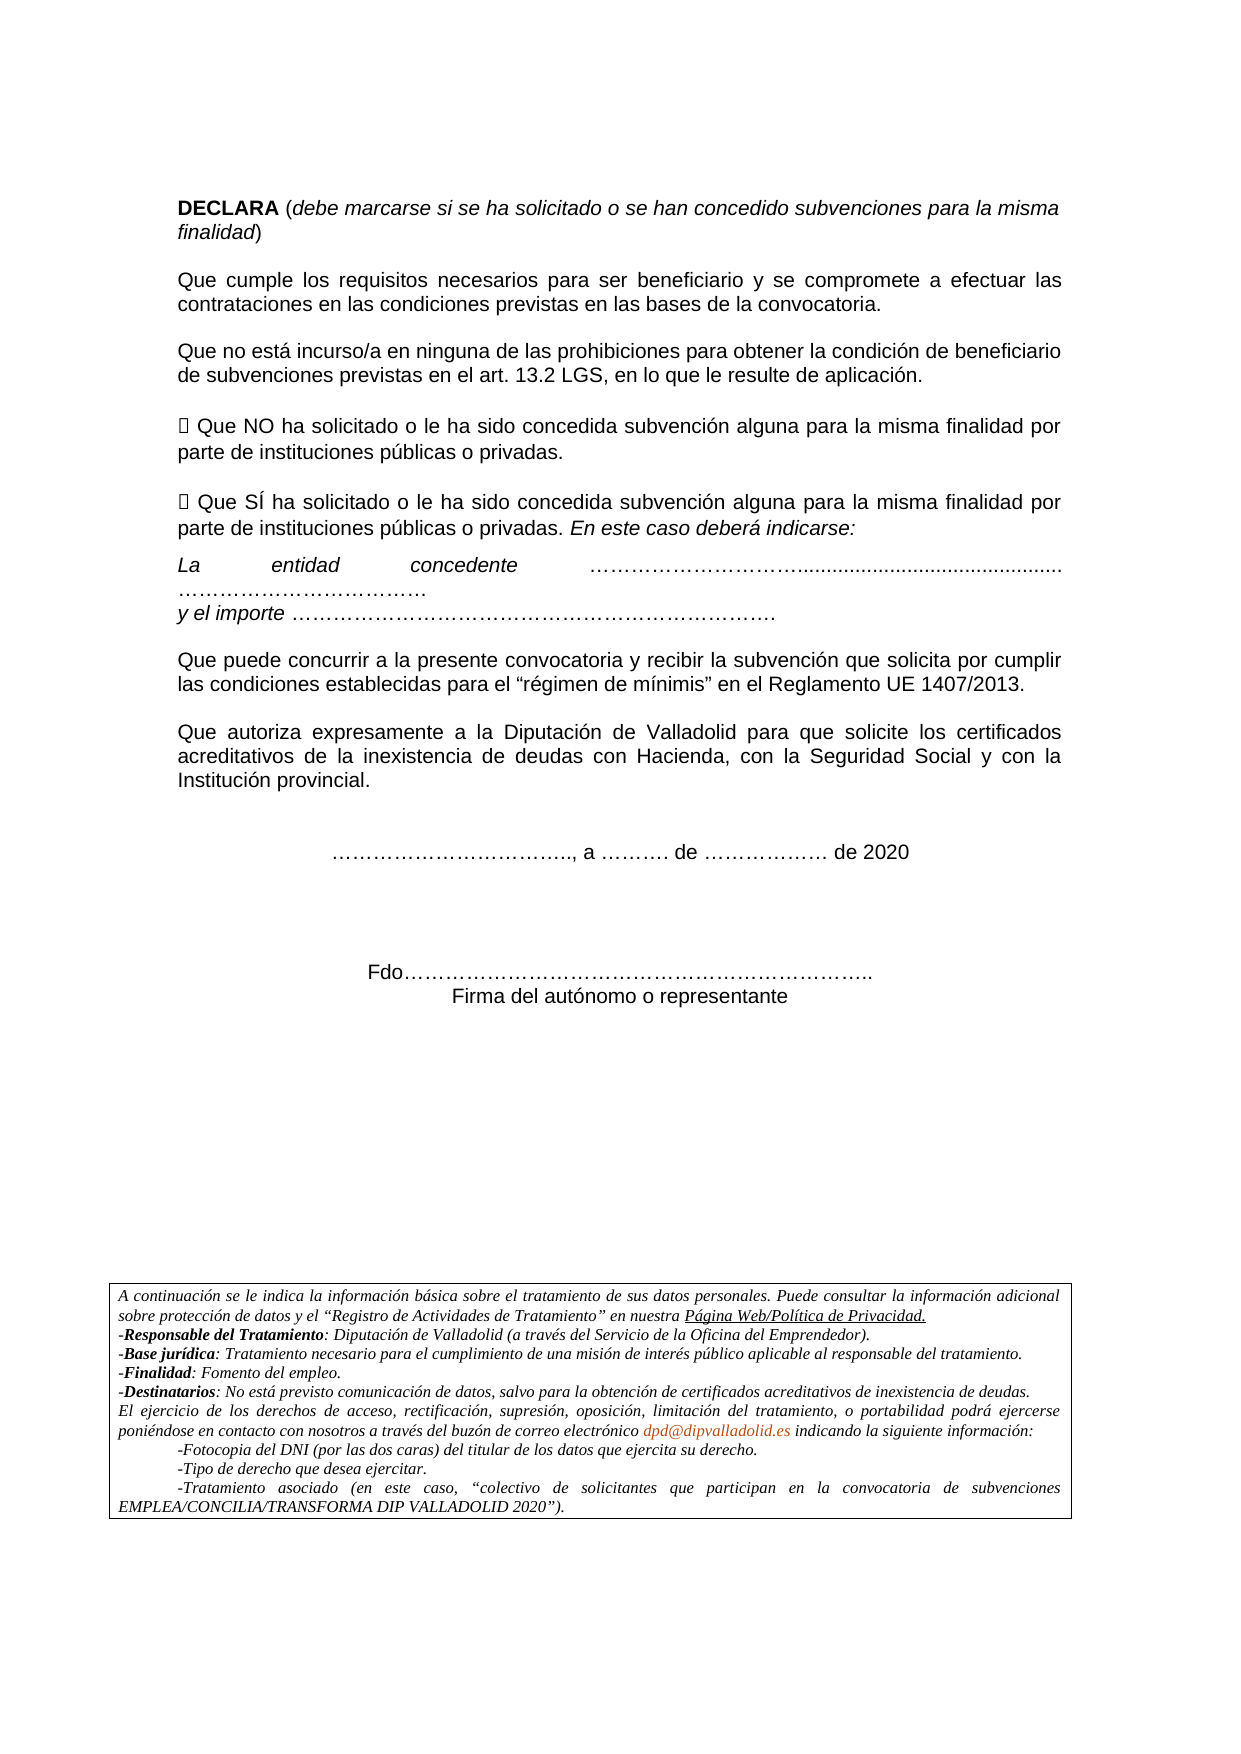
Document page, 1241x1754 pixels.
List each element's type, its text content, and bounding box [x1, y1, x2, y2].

text -Responsable del Tratamiento: Diputación de Valladolid (a través del Servicio de la Oficina del Emprendedor). [110, 1321, 1071, 1341]
text -Base jurídica: Tratamiento necesario para el cumplimiento de una misión de interés público aplicable al responsable del tratamiento. [110, 1341, 1071, 1360]
text DECLARA (debe marcarse si se ha solicitado o se han concedido subvenciones para la misma finalidad) [177, 196, 1063, 243]
text  Que NO ha solicitado o le ha sido concedida subvención alguna para la misma finalidad por parte de instituciones públicas o privadas. [177, 411, 1063, 463]
text Que no está incurso/a en ninguna de las prohibiciones para obtener la condición de beneficiario de subvenciones previstas en el art. 13.2 LGS, en lo que le resulte de aplicación. [177, 339, 1063, 387]
text Que autoriza expresamente a la Diputación de Valladolid para que solicite los certificados acreditativos de la inexistencia de deudas con Hacienda, con la Seguridad Social y con la Institución provincial. [177, 720, 1063, 792]
text y el importe ……………………………………………………………. [177, 600, 1063, 624]
text A continuación se le indica la información básica sobre el tratamiento de sus datos personales. Puede consultar la información adicional sobre protección de datos y el “Registro de Actividades de Tratamiento” en nuestra Página Web/Política de Privacidad. [110, 1284, 1071, 1321]
text Fdo………………………………………………………….. [177, 960, 1063, 984]
text El ejercicio de los derechos de acceso, rectificación, supresión, oposición, limitación del tratamiento, o portabilidad podrá ejercerse poniéndose en contacto con nosotros a través del buzón de correo electrónico dpd@dipvalladolid.es indicando la siguiente información: [110, 1398, 1071, 1436]
text -Finalidad: Fomento del empleo. [110, 1360, 1071, 1379]
text Firma del autónomo o representante [177, 984, 1063, 1008]
text -Tipo de derecho que desea ejercitar. [110, 1456, 1071, 1475]
text  Que SÍ ha solicitado o le ha sido concedida subvención alguna para la misma finalidad por parte de instituciones públicas o privadas. En este caso deberá indicarse: [177, 487, 1063, 540]
text La entidad concedente …………………………..............................................……………………………… [177, 552, 1063, 600]
text Que cumple los requisitos necesarios para ser beneficiario y se compromete a efectuar las contrataciones en las condiciones previstas en las bases de la convocatoria. [177, 267, 1063, 315]
text -Fotocopia del DNI (por las dos caras) del titular de los datos que ejercita su derecho. [110, 1436, 1071, 1456]
text -Tratamiento asociado (en este caso, “colectivo de solicitantes que participan en la convocatoria de subvenciones EMPLEA/CONCILIA/TRANSFORMA DIP VALLADOLID 2020”). [110, 1475, 1071, 1518]
text Que puede concurrir a la presente convocatoria y recibir la subvención que solicita por cumplir las condiciones establecidas para el “régimen de mínimis” en el Reglamento UE 1407/2013. [177, 648, 1063, 696]
text …………………………….., a ………. de ……………… de 2020 [177, 840, 1063, 864]
text -Destinatarios: No está previsto comunicación de datos, salvo para la obtención de certificados acreditativos de inexistencia de deudas. [110, 1379, 1071, 1398]
